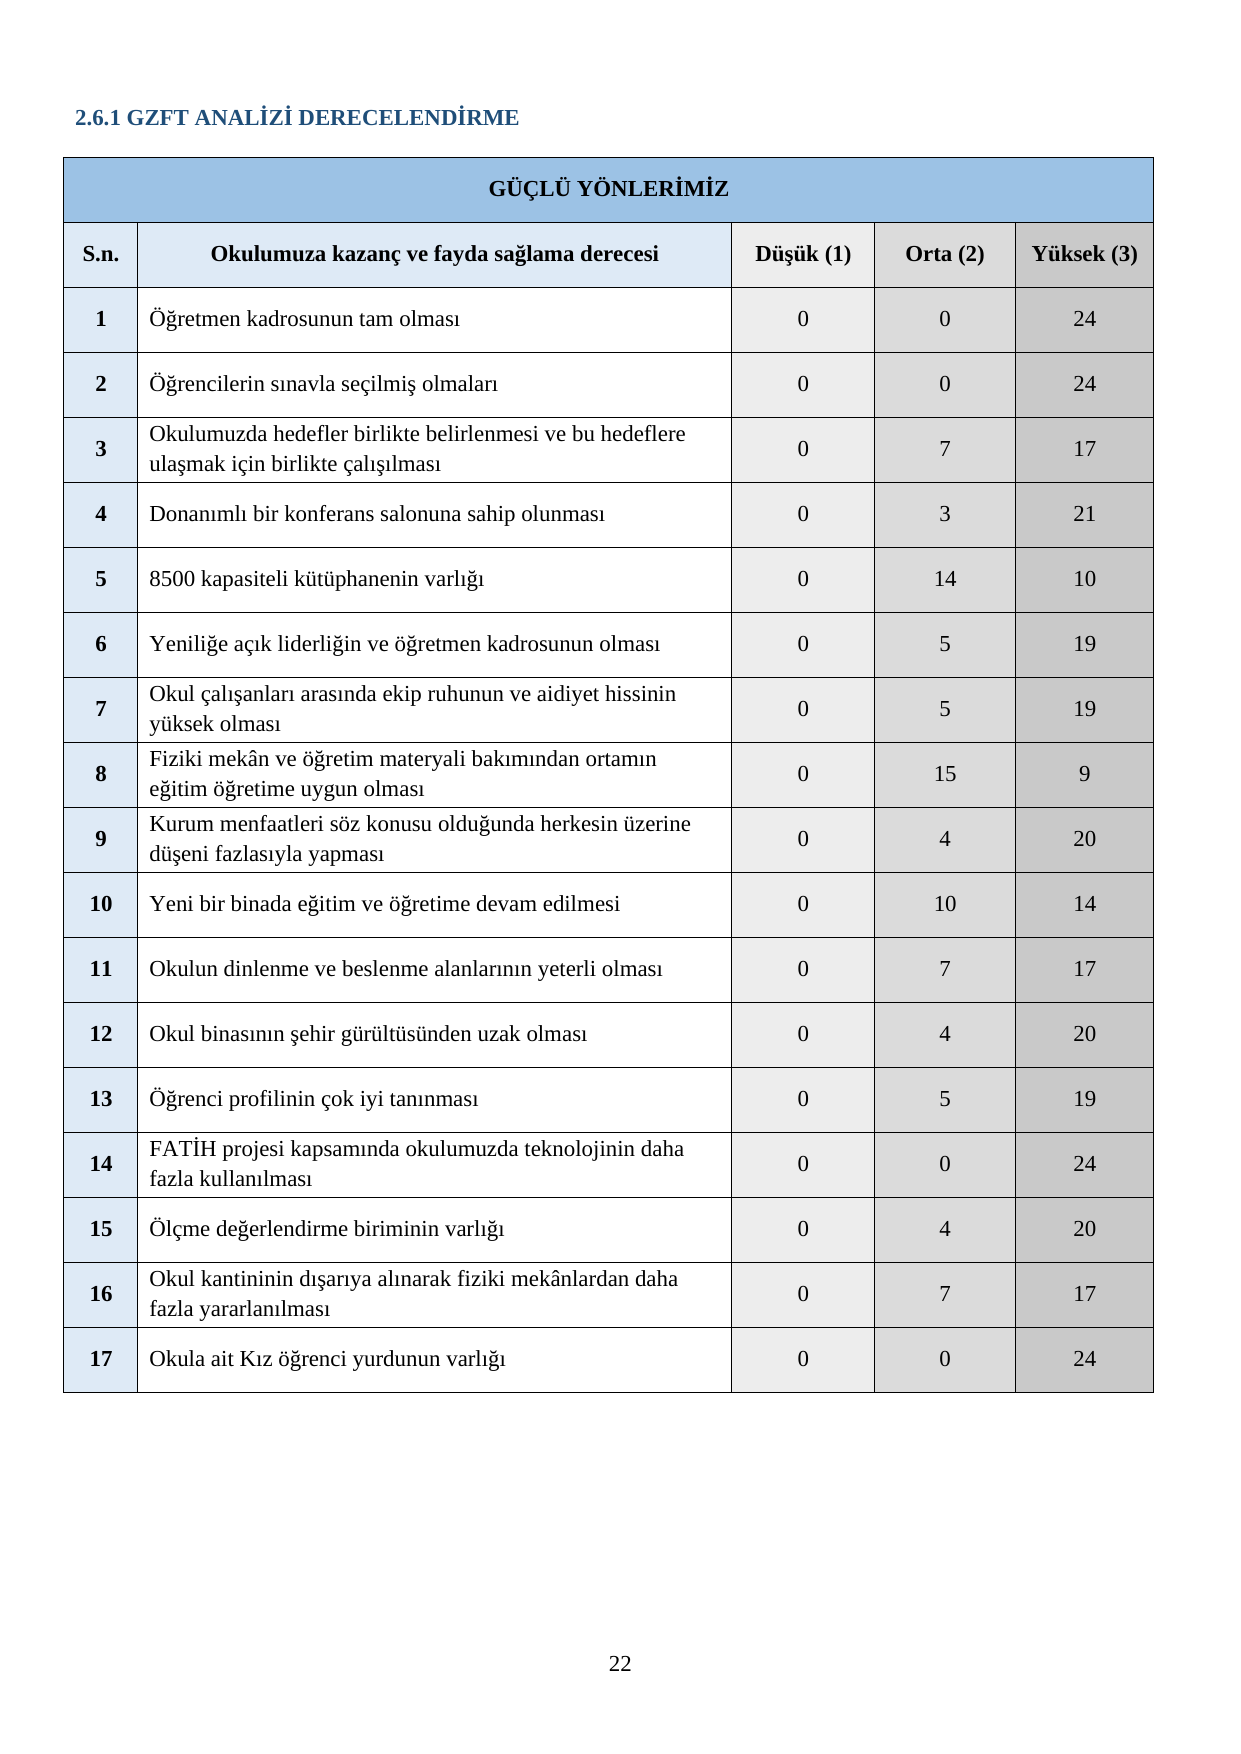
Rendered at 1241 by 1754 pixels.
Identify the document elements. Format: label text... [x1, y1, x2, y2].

table_cell 9 [64, 808, 137, 872]
table_cell Fiziki mekân ve öğretim materyali bakımından ortamın eğitim öğretime uygun olması [138, 743, 731, 807]
table_cell 8 [64, 743, 137, 807]
table_cell 20 [1016, 808, 1153, 872]
table_cell 19 [1016, 613, 1153, 677]
table_cell 0 [732, 1263, 874, 1327]
table_cell 20 [1016, 1003, 1153, 1067]
table_cell Kurum menfaatleri söz konusu olduğunda herkesin üzerine düşeni fazlasıyla yapması [138, 808, 731, 872]
table_cell 0 [875, 353, 1015, 417]
table_cell Yeniliğe açık liderliğin ve öğretmen kadrosunun olması [138, 613, 731, 677]
table_cell 16 [64, 1263, 137, 1327]
table_cell 14 [875, 548, 1015, 612]
table_cell 17 [64, 1328, 137, 1392]
table_cell 0 [732, 808, 874, 872]
table_cell 0 [875, 1328, 1015, 1392]
table_cell 0 [732, 353, 874, 417]
table_cell FATİH projesi kapsamında okulumuzda teknolojinin daha fazla kullanılması [138, 1133, 731, 1197]
table_cell 14 [64, 1133, 137, 1197]
table_cell 4 [875, 808, 1015, 872]
table_cell 0 [732, 938, 874, 1002]
table_cell 7 [875, 938, 1015, 1002]
table_cell 24 [1016, 1328, 1153, 1392]
table_cell Okulumuzda hedefler birlikte belirlenmesi ve bu hedeflere ulaşmak için birlikte çalışılması [138, 418, 731, 482]
table_cell Öğretmen kadrosunun tam olması [138, 288, 731, 352]
table_cell 9 [1016, 743, 1153, 807]
table_cell 15 [64, 1198, 137, 1262]
table_cell 10 [875, 873, 1015, 937]
table_cell 0 [875, 1133, 1015, 1197]
table_cell 24 [1016, 353, 1153, 417]
table_cell 12 [64, 1003, 137, 1067]
table_cell S.n. [64, 223, 137, 287]
table_cell Yüksek (3) [1016, 223, 1153, 287]
table_cell 8500 kapasiteli kütüphanenin varlığı [138, 548, 731, 612]
table_cell Donanımlı bir konferans salonuna sahip olunması [138, 483, 731, 547]
table_cell 5 [875, 678, 1015, 742]
table_cell 0 [732, 1328, 874, 1392]
table_cell 0 [732, 1133, 874, 1197]
table_cell 10 [1016, 548, 1153, 612]
table_cell 0 [732, 743, 874, 807]
table_cell 11 [64, 938, 137, 1002]
table_cell 13 [64, 1068, 137, 1132]
table_cell 19 [1016, 1068, 1153, 1132]
table_cell Ölçme değerlendirme biriminin varlığı [138, 1198, 731, 1262]
table_cell 0 [875, 288, 1015, 352]
table_cell 3 [875, 483, 1015, 547]
table_cell 5 [875, 613, 1015, 677]
table_cell Okulumuza kazanç ve fayda sağlama derecesi [138, 223, 731, 287]
table_cell 19 [1016, 678, 1153, 742]
table_cell 0 [732, 1198, 874, 1262]
table_cell Okul binasının şehir gürültüsünden uzak olması [138, 1003, 731, 1067]
table_cell 5 [64, 548, 137, 612]
table_cell 0 [732, 288, 874, 352]
table_cell 0 [732, 483, 874, 547]
table_cell 0 [732, 678, 874, 742]
table_cell 2 [64, 353, 137, 417]
table_cell 0 [732, 613, 874, 677]
table_cell 17 [1016, 1263, 1153, 1327]
table_cell 1 [64, 288, 137, 352]
table_cell Okul kantininin dışarıya alınarak fiziki mekânlardan daha fazla yararlanılması [138, 1263, 731, 1327]
table_cell 6 [64, 613, 137, 677]
table_cell 0 [732, 1068, 874, 1132]
table_cell 3 [64, 418, 137, 482]
table_cell 15 [875, 743, 1015, 807]
table_cell Orta (2) [875, 223, 1015, 287]
table_cell 4 [64, 483, 137, 547]
table_cell 24 [1016, 1133, 1153, 1197]
table_cell 14 [1016, 873, 1153, 937]
table_cell 21 [1016, 483, 1153, 547]
table_cell 7 [64, 678, 137, 742]
table_cell 4 [875, 1003, 1015, 1067]
table_cell Öğrencilerin sınavla seçilmiş olmaları [138, 353, 731, 417]
table_cell 0 [732, 1003, 874, 1067]
table_cell 24 [1016, 288, 1153, 352]
table_cell 17 [1016, 938, 1153, 1002]
table_cell Okula ait Kız öğrenci yurdunun varlığı [138, 1328, 731, 1392]
table_cell 7 [875, 1263, 1015, 1327]
table_cell Okulun dinlenme ve beslenme alanlarının yeterli olması [138, 938, 731, 1002]
table_header GÜÇLÜ YÖNLERİMİZ [64, 158, 1153, 222]
table_cell 4 [875, 1198, 1015, 1262]
subtitle 2.6.1 GZFT ANALİZİ DERECELENDİRME [75, 104, 1165, 130]
table_cell 0 [732, 418, 874, 482]
table_cell 20 [1016, 1198, 1153, 1262]
table_cell 0 [732, 873, 874, 937]
table_cell Düşük (1) [732, 223, 874, 287]
table_cell Yeni bir binada eğitim ve öğretime devam edilmesi [138, 873, 731, 937]
table_cell 0 [732, 548, 874, 612]
table_cell Okul çalışanları arasında ekip ruhunun ve aidiyet hissinin yüksek olması [138, 678, 731, 742]
table_cell 5 [875, 1068, 1015, 1132]
table_cell 17 [1016, 418, 1153, 482]
table_cell 10 [64, 873, 137, 937]
table_cell Öğrenci profilinin çok iyi tanınması [138, 1068, 731, 1132]
table_cell 7 [875, 418, 1015, 482]
